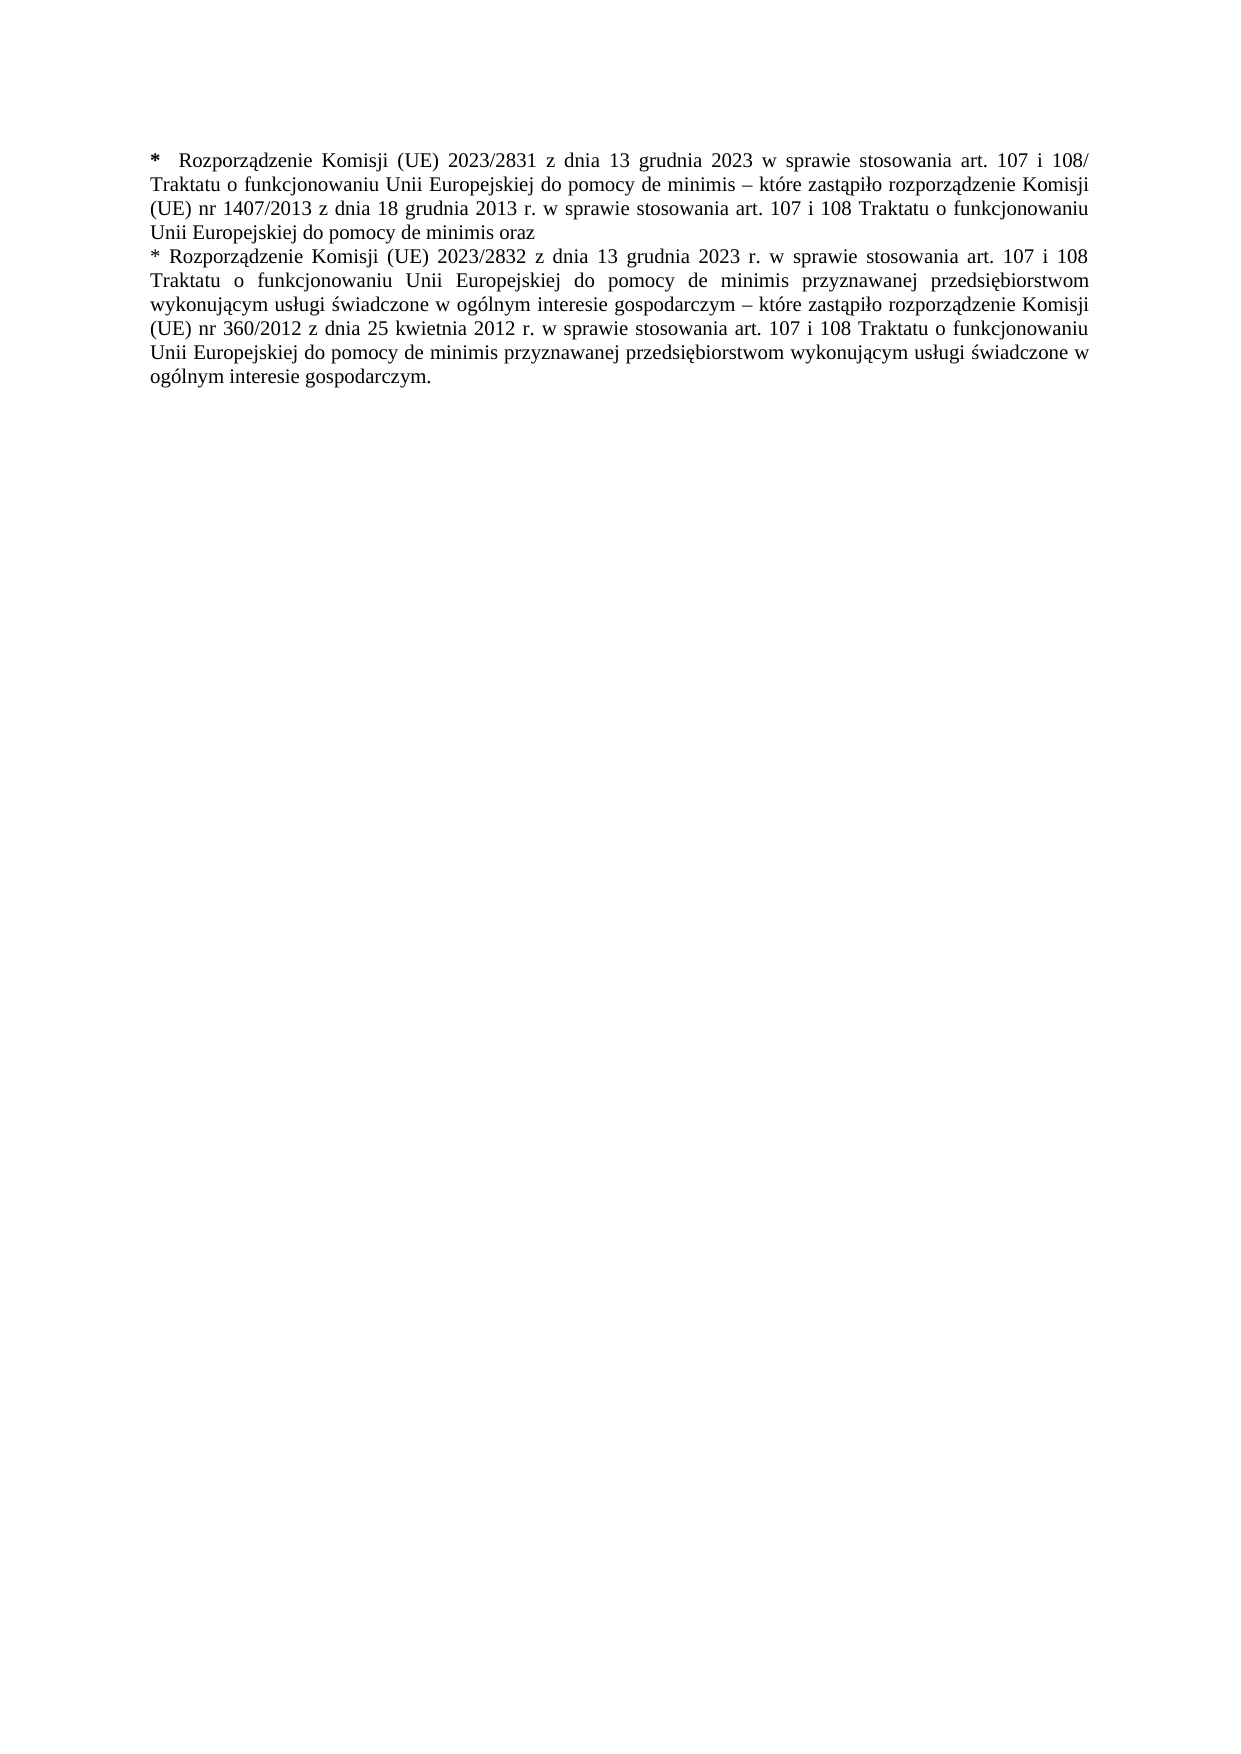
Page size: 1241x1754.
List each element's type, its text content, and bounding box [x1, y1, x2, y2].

text * Rozporządzenie Komisji (UE) 2023/2831 z dnia 13 grudnia 2023 w sprawie stosowania art. 107 i 108/ Traktatu o funkcjonowaniu Unii Europejskiej do pomocy de minimis – które zastąpiło rozporządzenie Komisji (UE) nr 1407/2013 z dnia 18 grudnia 2013 r. w sprawie stosowania art. 107 i 108 Traktatu o funkcjonowaniu Unii Europejskiej do pomocy de minimis oraz [150, 148, 1090, 244]
text * Rozporządzenie Komisji (UE) 2023/2832 z dnia 13 grudnia 2023 r. w sprawie stosowania art. 107 i 108 Traktatu o funkcjonowaniu Unii Europejskiej do pomocy de minimis przyznawanej przedsiębiorstwom wykonującym usługi świadczone w ogólnym interesie gospodarczym – które zastąpiło rozporządzenie Komisji (UE) nr 360/2012 z dnia 25 kwietnia 2012 r. w sprawie stosowania art. 107 i 108 Traktatu o funkcjonowaniu Unii Europejskiej do pomocy de minimis przyznawanej przedsiębiorstwom wykonującym usługi świadczone w ogólnym interesie gospodarczym. [150, 244, 1090, 388]
